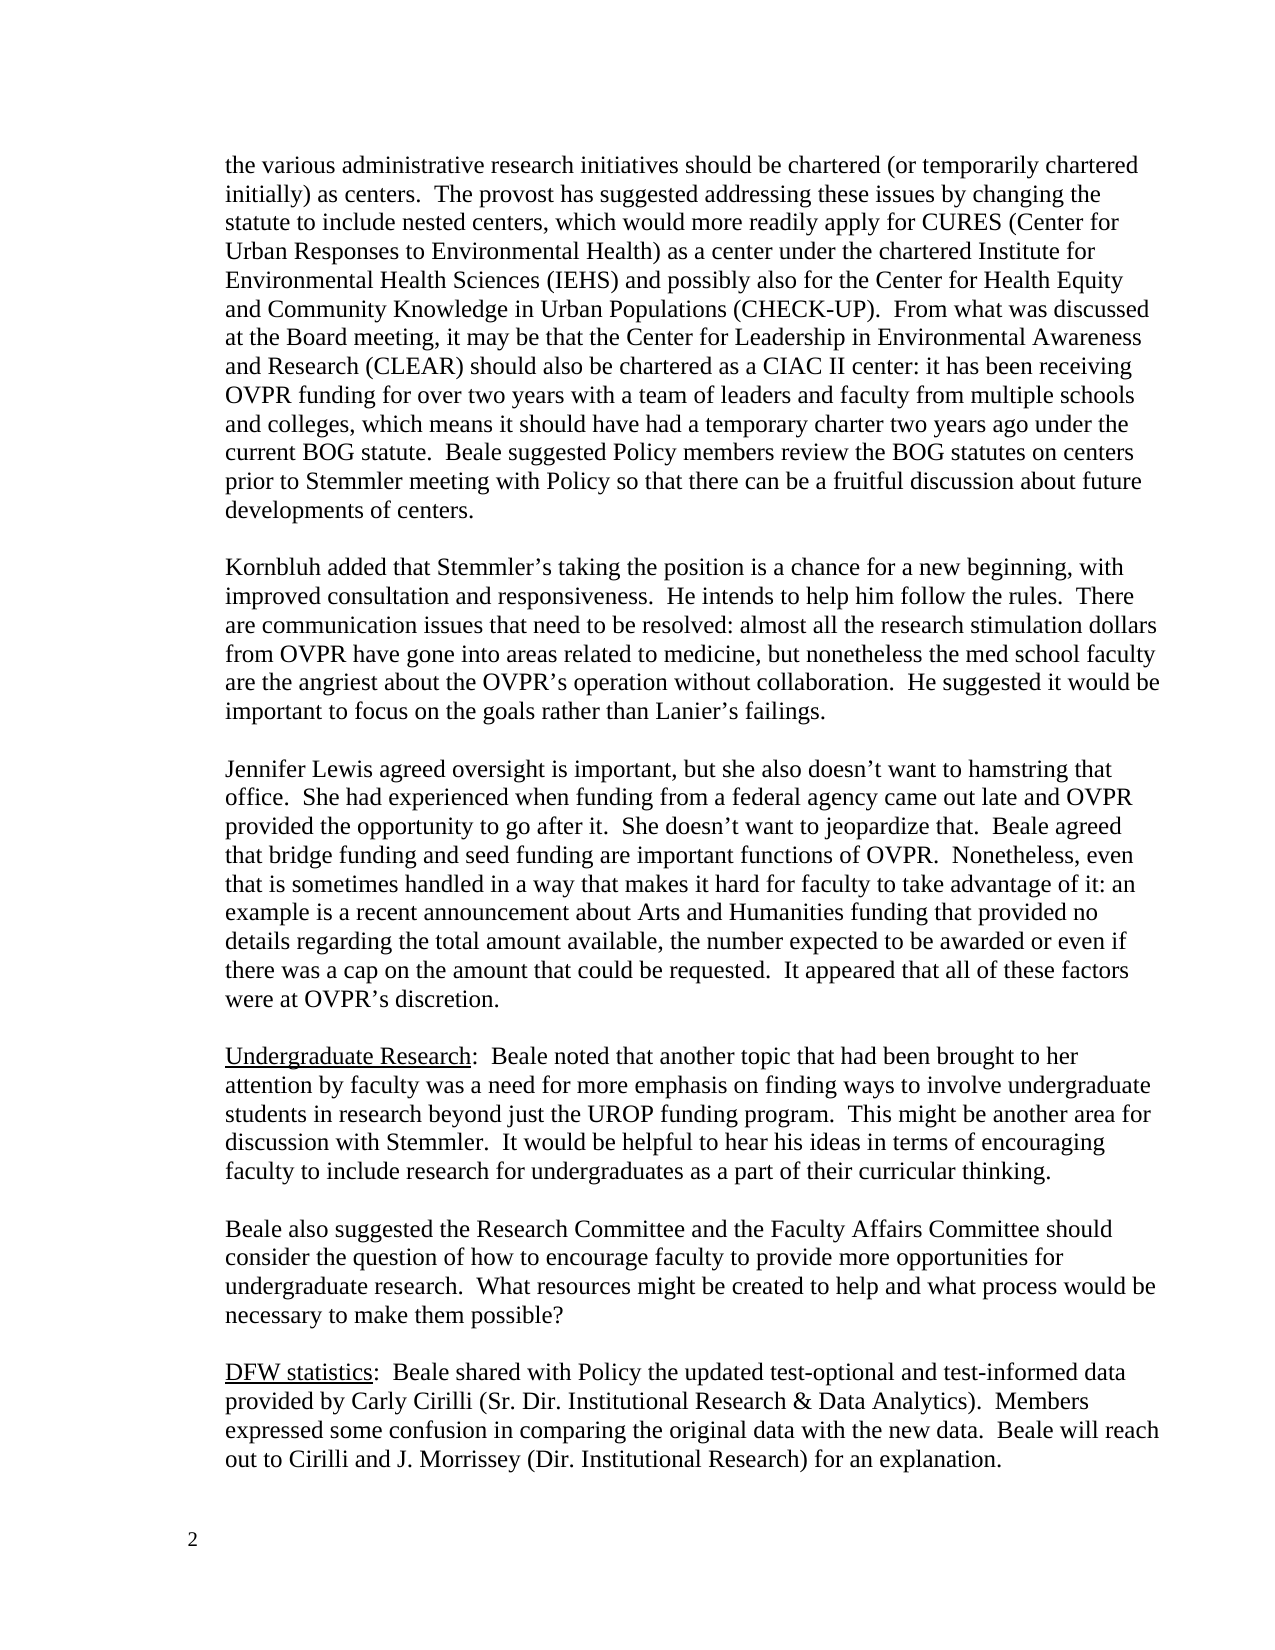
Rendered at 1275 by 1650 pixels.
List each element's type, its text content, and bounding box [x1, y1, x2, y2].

list Kornbluh added that Stemmler’s taking the position is a chance for a new beginning, with improved consultation and responsiveness. He intends to help him follow the rules. There are communication issues that need to be resolved: almost all the research stimulation dollars from OVPR have gone into areas related to medicine, but nonetheless the med school faculty are the angriest about the OVPR’s operation without collaboration. He suggested it would be important to focus on the goals rather than Lanier’s failings. [225, 552, 1162, 725]
list Undergraduate Research: Beale noted that another topic that had been brought to her attention by faculty was a need for more emphasis on finding ways to involve undergraduate students in research beyond just the UROP funding program. This might be another area for discussion with Stemmler. It would be helpful to hear his ideas in terms of encouraging faculty to include research for undergraduates as a part of their curricular thinking. [225, 1041, 1162, 1185]
list Beale also suggested the Research Committee and the Faculty Affairs Committee should consider the question of how to encourage faculty to provide more opportunities for undergraduate research. What resources might be created to help and what process would be necessary to make them possible? [225, 1214, 1162, 1329]
list Jennifer Lewis agreed oversight is important, but she also doesn’t want to hamstring that office. She had experienced when funding from a federal agency came out late and OVPR provided the opportunity to go after it. She doesn’t want to jeopardize that. Beale agreed that bridge funding and seed funding are important functions of OVPR. Nonetheless, even that is sometimes handled in a way that makes it hard for faculty to take advantage of it: an example is a recent announcement about Arts and Humanities funding that provided no details regarding the total amount available, the number expected to be awarded or even if there was a cap on the amount that could be requested. It appeared that all of these factors were at OVPR’s discretion. [225, 754, 1162, 1012]
list DFW statistics: Beale shared with Policy the updated test-optional and test-informed data provided by Carly Cirilli (Sr. Dir. Institutional Research & Data Analytics). Members expressed some confusion in comparing the original data with the new data. Beale will reach out to Cirilli and J. Morrissey (Dir. Institutional Research) for an explanation. [225, 1357, 1162, 1472]
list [225, 150, 1162, 524]
